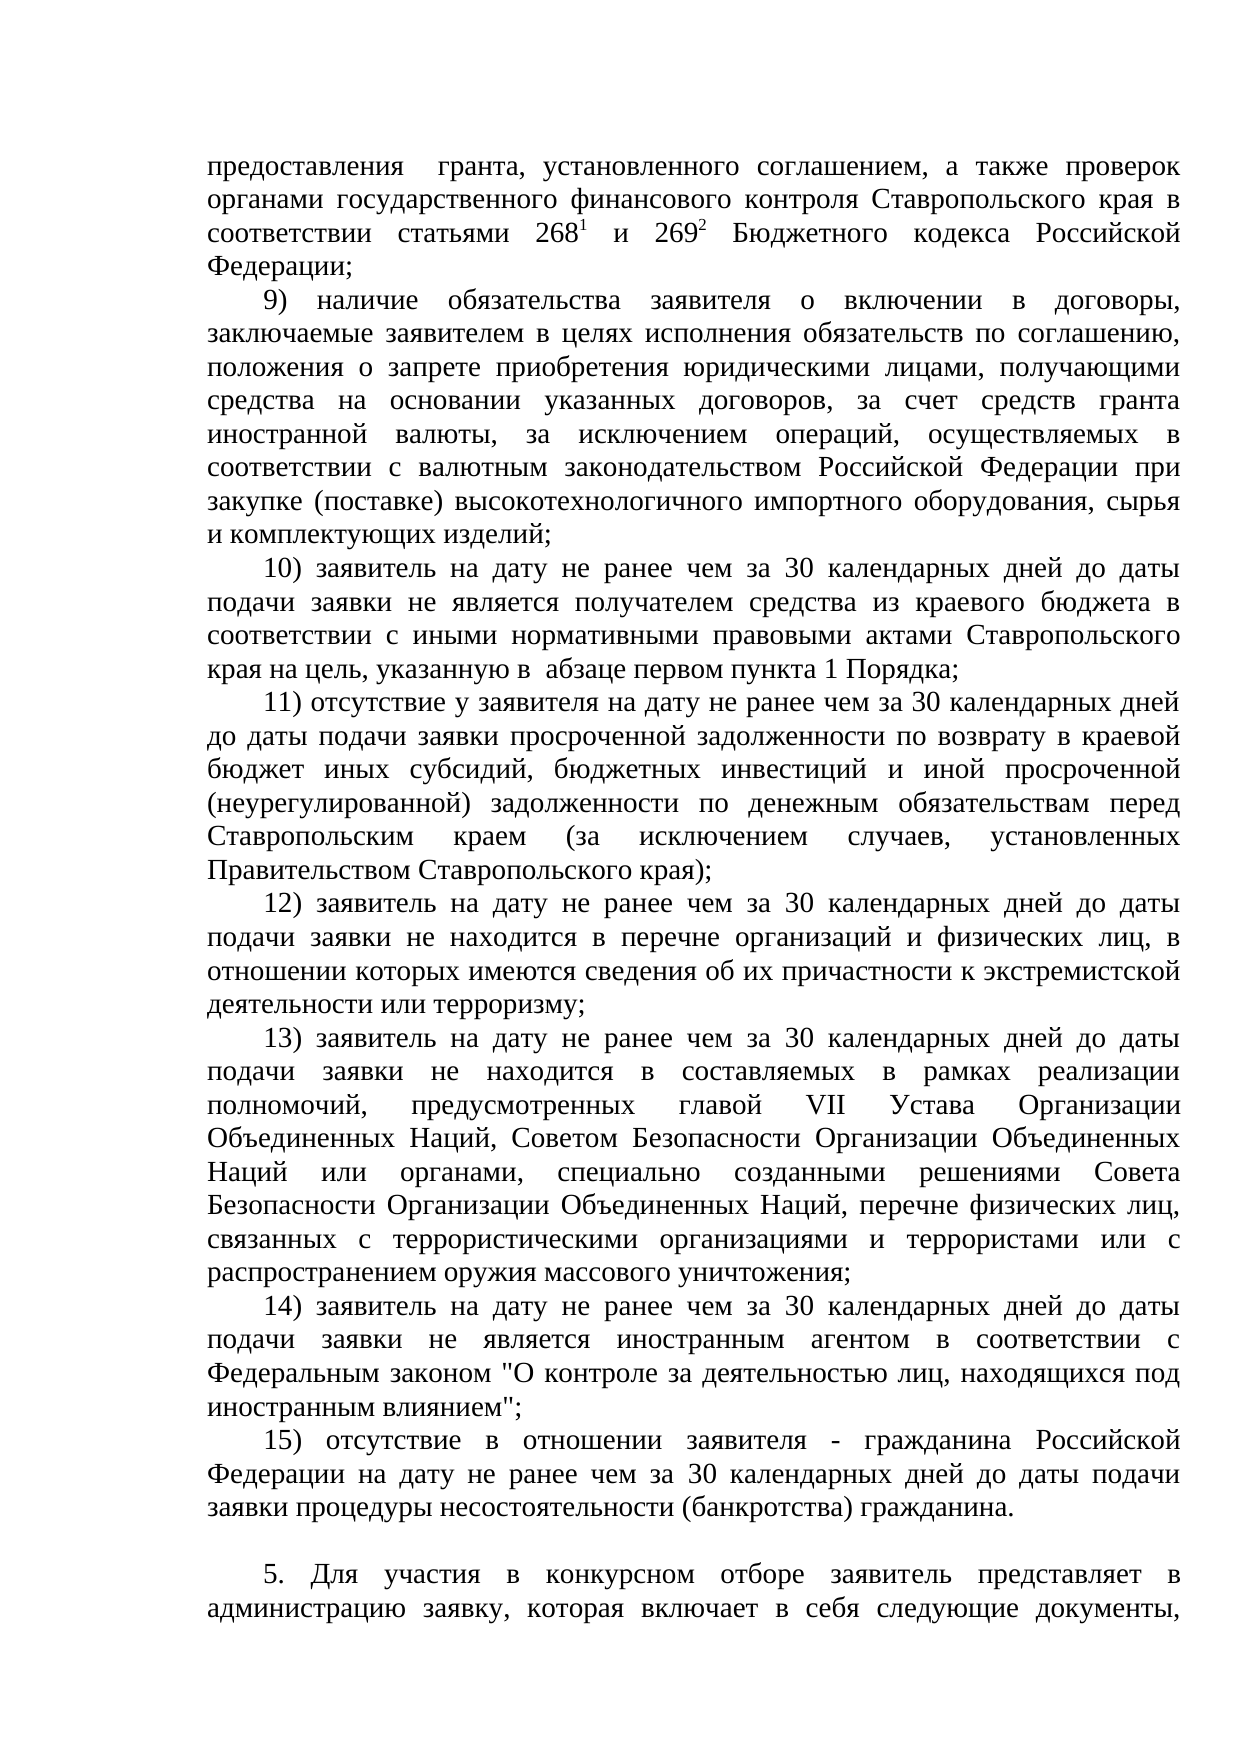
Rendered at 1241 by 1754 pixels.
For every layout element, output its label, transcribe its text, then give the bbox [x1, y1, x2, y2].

text 15) отсутствие в отношении заявителя - гражданина Российской Федерации на дату не ранее чем за 30 календарных дней до даты подачи заявки процедуры несостоятельности (банкротства) гражданина. [207, 1422, 1181, 1523]
text 13) заявитель на дату не ранее чем за 30 календарных дней до даты подачи заявки не находится в составляемых в рамках реализации полномочий, предусмотренных главой VII Устава Организации Объединенных Наций, Советом Безопасности Организации Объединенных Наций или органами, специально созданными решениями Совета Безопасности Организации Объединенных Наций, перечне физических лиц, связанных с террористическими организациями и террористами или с распространением оружия массового уничтожения; [207, 1020, 1181, 1288]
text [207, 1556, 1181, 1623]
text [207, 148, 1181, 282]
text 10) заявитель на дату не ранее чем за 30 календарных дней до даты подачи заявки не является получателем средства из краевого бюджета в соответствии с иными нормативными правовыми актами Ставропольского края на цель, указанную в абзаце первом пункта 1 Порядка; [207, 550, 1181, 684]
text 9) наличие обязательства заявителя о включении в договоры, заключаемые заявителем в целях исполнения обязательств по соглашению, положения о запрете приобретения юридическими лицами, получающими средства на основании указанных договоров, за счет средств гранта иностранной валюты, за исключением операций, осуществляемых в соответствии с валютным законодательством Российской Федерации при закупке (поставке) высокотехнологичного импортного оборудования, сырья и комплектующих изделий; [207, 282, 1181, 550]
text 14) заявитель на дату не ранее чем за 30 календарных дней до даты подачи заявки не является иностранным агентом в соответствии с Федеральным законом "О контроле за деятельностью лиц, находящихся под иностранным влиянием"; [207, 1288, 1181, 1422]
text 11) отсутствие у заявителя на дату не ранее чем за 30 календарных дней до даты подачи заявки просроченной задолженности по возврату в краевой бюджет иных субсидий, бюджетных инвестиций и иной просроченной (неурегулированной) задолженности по денежным обязательствам перед Ставропольским краем (за исключением случаев, установленных Правительством Ставропольского края); [207, 684, 1181, 886]
text 12) заявитель на дату не ранее чем за 30 календарных дней до даты подачи заявки не находится в перечне организаций и физических лиц, в отношении которых имеются сведения об их причастности к экстремистской деятельности или терроризму; [207, 886, 1181, 1020]
